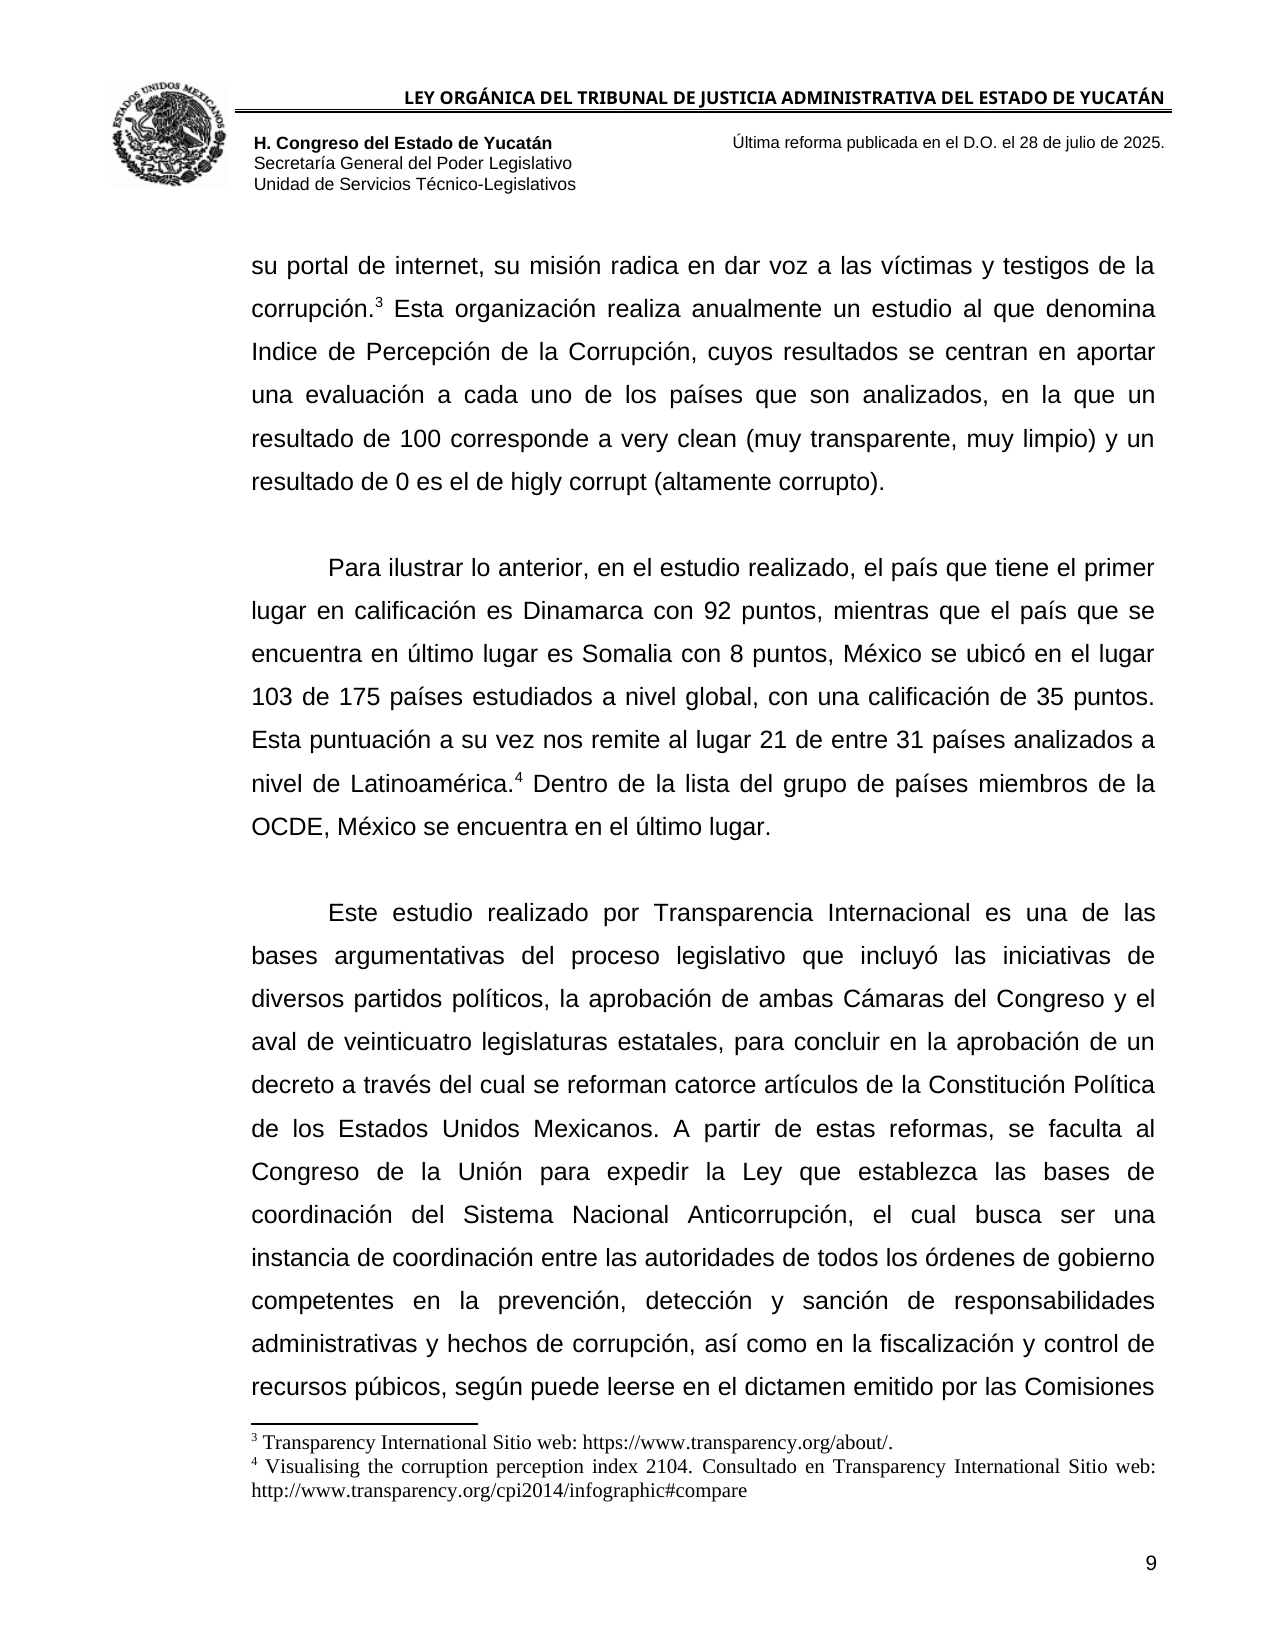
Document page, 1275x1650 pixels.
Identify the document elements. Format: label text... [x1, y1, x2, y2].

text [251, 898, 1157, 1401]
text Para ilustrar lo anterior, en el estudio realizado, el país que tiene el primer lugar en calificación es Dinamarca con 92 puntos, mientras que el país que se encuentra en último lugar es Somalia con 8 puntos, México se ubicó en el lugar 103 de 175 países estudiados a nivel global, con una calificación de 35 puntos. Esta puntuación a su vez nos remite al lugar 21 de entre 31 países analizados a nivel de Latinoamérica. Dentro de la lista del grupo de países miembros de la OCDE, México se encuentra en el último lugar. [251, 553, 1157, 840]
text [251, 251, 1157, 495]
